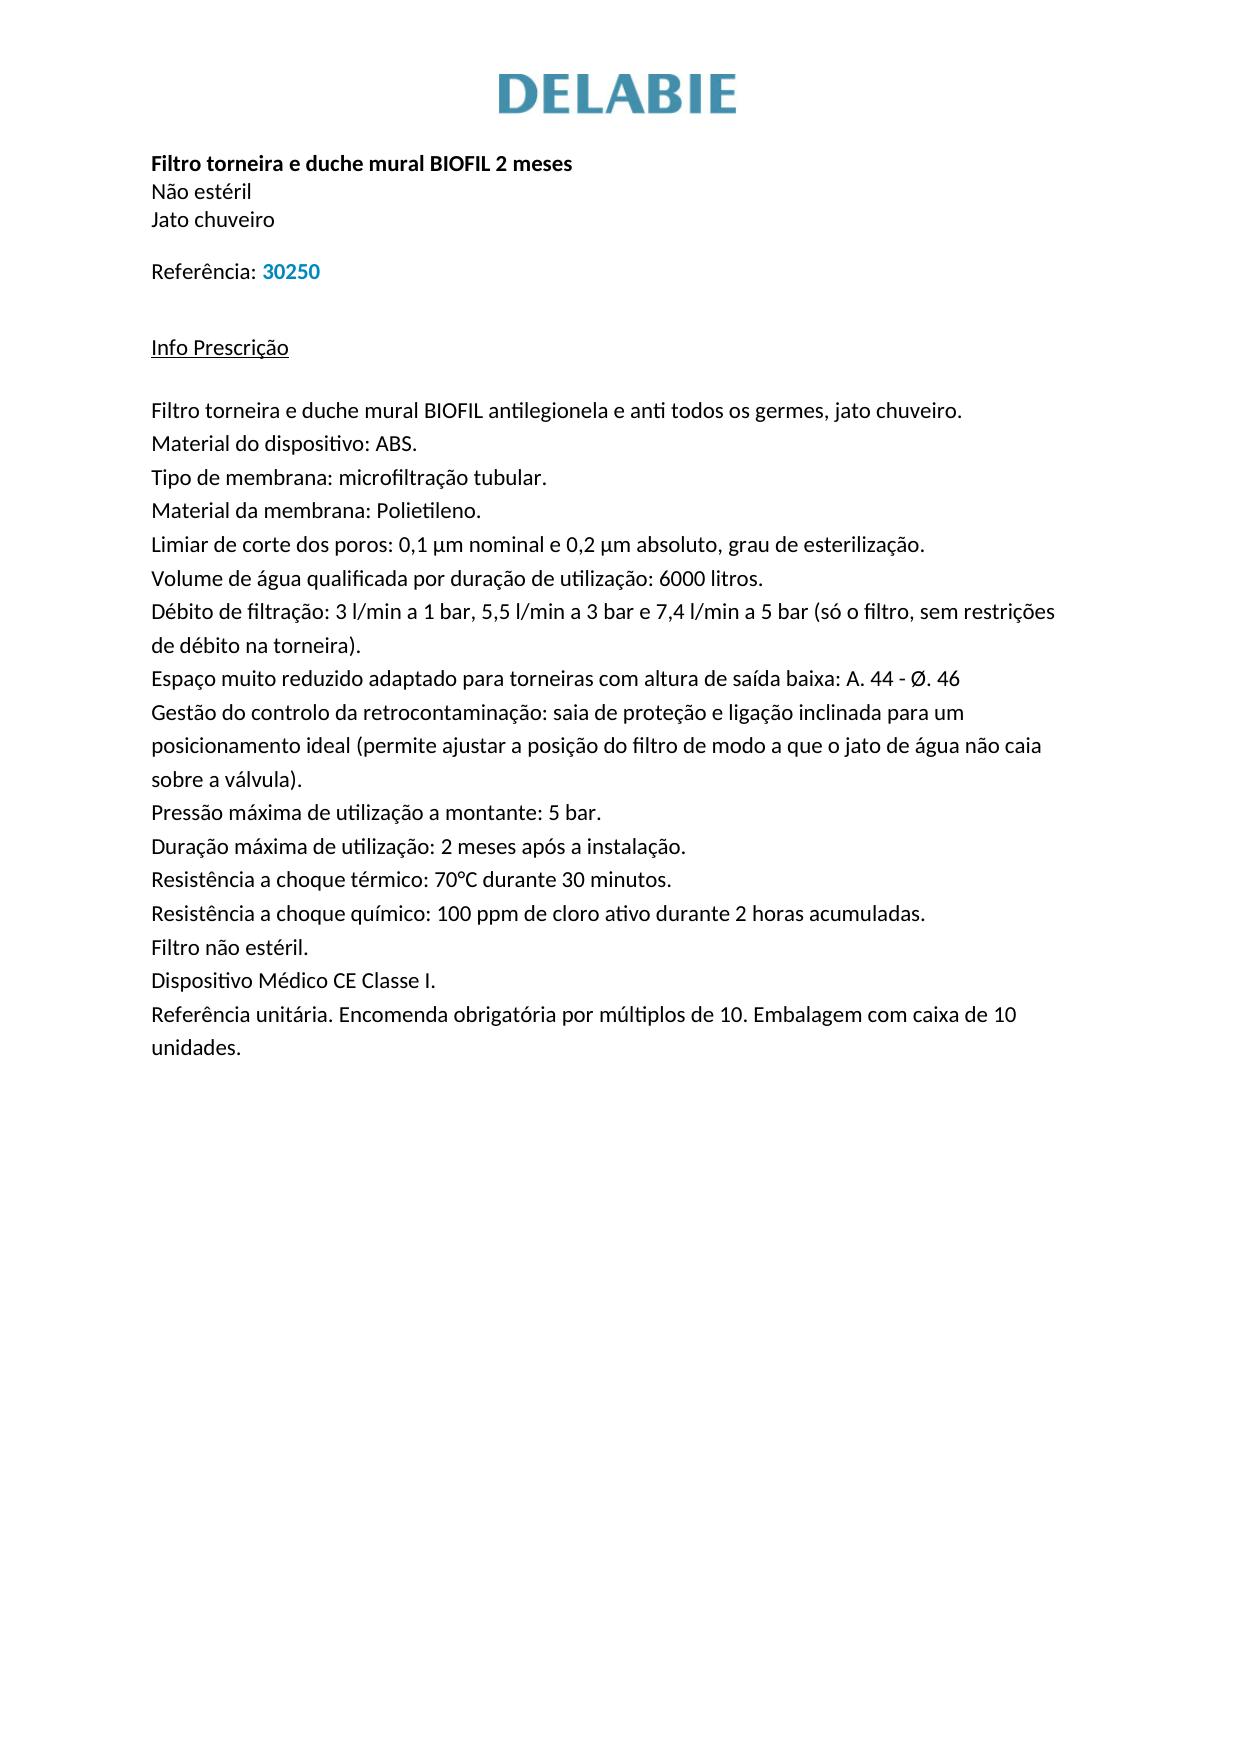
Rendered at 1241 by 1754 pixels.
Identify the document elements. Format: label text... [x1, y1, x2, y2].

text Tipo de membrana: microfiltração tubular. [151, 463, 1084, 491]
text Espaço muito reduzido adaptado para torneiras com altura de saída baixa: A. 44 - Ø. 46 [151, 664, 1084, 692]
text Filtro não estéril. [151, 933, 1084, 961]
text Resistência a choque térmico: 70°C durante 30 minutos. [151, 866, 1084, 894]
text Gestão do controlo da retrocontaminação: saia de proteção e ligação inclinada para um posicionamento ideal (permite ajustar a posição do filtro de modo a que o jato de água não caia sobre a válvula). [151, 698, 1084, 793]
picture [497, 74, 738, 114]
text Pressão máxima de utilização a montante: 5 bar. [151, 798, 1084, 827]
text Material da membrana: Polietileno. [151, 497, 1084, 525]
text Info Prescrição [151, 333, 1084, 361]
text Filtro torneira e duche mural BIOFIL antilegionela e anti todos os germes, jato chuveiro. [151, 396, 1084, 424]
text Limiar de corte dos poros: 0,1 µm nominal e 0,2 µm absoluto, grau de esterilização. [151, 530, 1084, 558]
text Jato chuveiro [151, 205, 1084, 233]
text Débito de filtração: 3 l/min a 1 bar, 5,5 l/min a 3 bar e 7,4 l/min a 5 bar (só o filtro, sem restrições de débito na torneira). [151, 597, 1084, 659]
text Resistência a choque químico: 100 ppm de cloro ativo durante 2 horas acumuladas. [151, 899, 1084, 927]
text Material do dispositivo: ABS. [151, 429, 1084, 458]
text Duração máxima de utilização: 2 meses após a instalação. [151, 832, 1084, 860]
text Referência: 30250 [151, 257, 1084, 285]
text Filtro torneira e duche mural BIOFIL 2 meses [151, 149, 1084, 177]
text Não estéril [151, 177, 1084, 205]
text Dispositivo Médico CE Classe I. [151, 966, 1084, 994]
text Volume de água qualificada por duração de utilização: 6000 litros. [151, 564, 1084, 592]
text Referência unitária. Encomenda obrigatória por múltiplos de 10. Embalagem com caixa de 10 unidades. [151, 1000, 1084, 1061]
